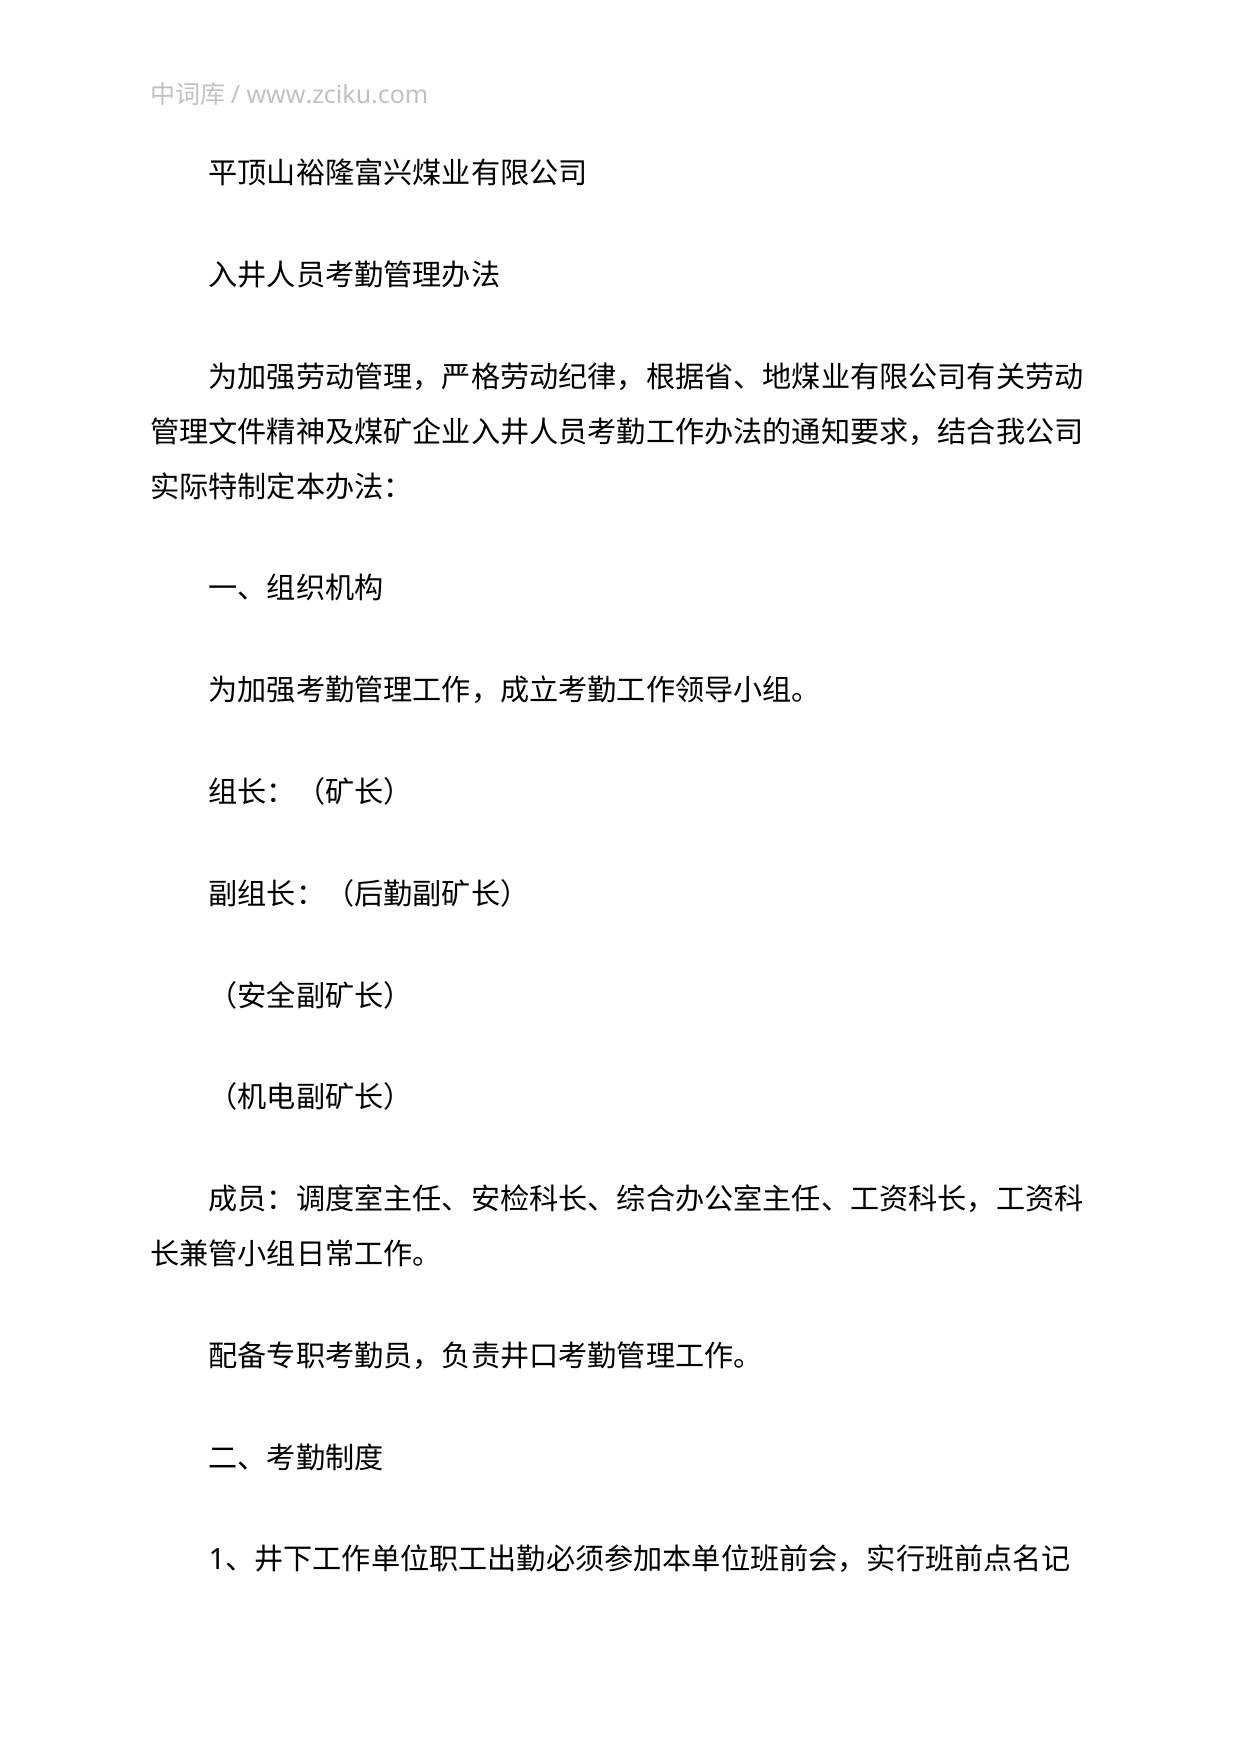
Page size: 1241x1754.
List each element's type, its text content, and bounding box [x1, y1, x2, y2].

text （安全副矿长） [150, 972, 1090, 1014]
text 组长：（矿长） [150, 769, 1090, 811]
text 一、组织机构 [150, 565, 1090, 607]
text 二、考勤制度 [150, 1434, 1090, 1476]
text 为加强劳动管理，严格劳动纪律，根据省、地煤业有限公司有关劳动管理文件精神及煤矿企业入井人员考勤工作办法的通知要求，结合我公司实际特制定本办法： [150, 353, 1090, 506]
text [150, 1536, 1090, 1578]
text 为加强考勤管理工作，成立考勤工作领导小组。 [150, 667, 1090, 709]
text 平顶山裕隆富兴煤业有限公司 [150, 150, 1090, 192]
text 成员：调度室主任、安检科长、综合办公室主任、工资科长，工资科长兼管小组日常工作。 [150, 1176, 1090, 1273]
text （机电副矿长） [150, 1074, 1090, 1116]
text 配备专职考勤员，负责井口考勤管理工作。 [150, 1332, 1090, 1375]
text 副组长：（后勤副矿长） [150, 870, 1090, 913]
text 入井人员考勤管理办法 [150, 252, 1090, 294]
